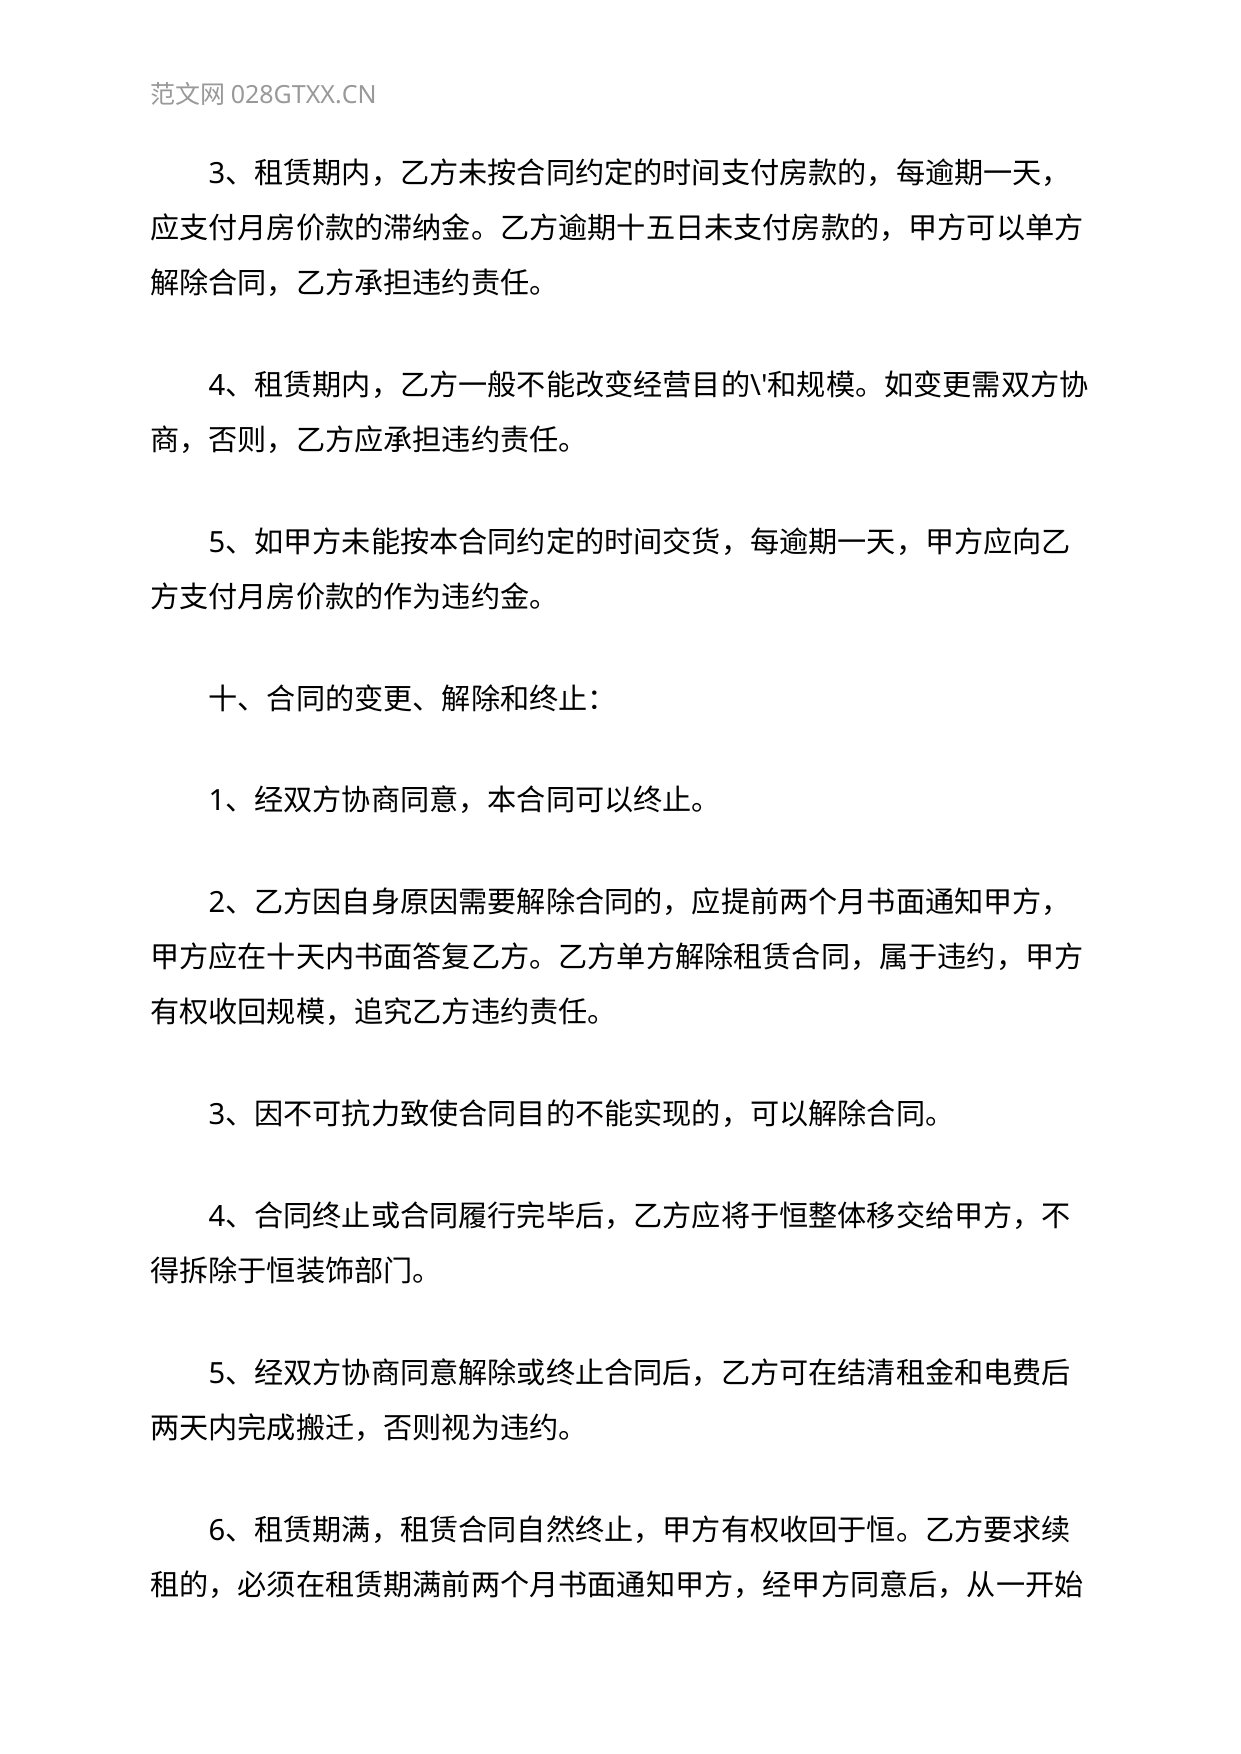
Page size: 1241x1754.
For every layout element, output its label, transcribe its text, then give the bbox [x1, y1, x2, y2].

text 4、租赁期内，乙方一般不能改变经营目的\'和规模。如变更需双方协商，否则，乙方应承担违约责任。 [150, 362, 1090, 459]
text 3、租赁期内，乙方未按合同约定的时间支付房款的，每逾期一天，应支付月房价款的滞纳金。乙方逾期十五日未支付房款的，甲方可以单方解除合同，乙方承担违约责任。 [150, 150, 1090, 302]
text 十、合同的变更、解除和终止： [150, 675, 1090, 717]
text 3、因不可抗力致使合同目的不能实现的，可以解除合同。 [150, 1091, 1090, 1133]
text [150, 1506, 1090, 1603]
text 4、合同终止或合同履行完毕后，乙方应将于恒整体移交给甲方，不得拆除于恒装饰部门。 [150, 1193, 1090, 1290]
text 5、经双方协商同意解除或终止合同后，乙方可在结清租金和电费后两天内完成搬迁，否则视为违约。 [150, 1349, 1090, 1447]
text 1、经双方协商同意，本合同可以终止。 [150, 777, 1090, 819]
text 2、乙方因自身原因需要解除合同的，应提前两个月书面通知甲方，甲方应在十天内书面答复乙方。乙方单方解除租赁合同，属于违约，甲方有权收回规模，追究乙方违约责任。 [150, 879, 1090, 1031]
text 5、如甲方未能按本合同约定的时间交货，每逾期一天，甲方应向乙方支付月房价款的作为违约金。 [150, 518, 1090, 616]
